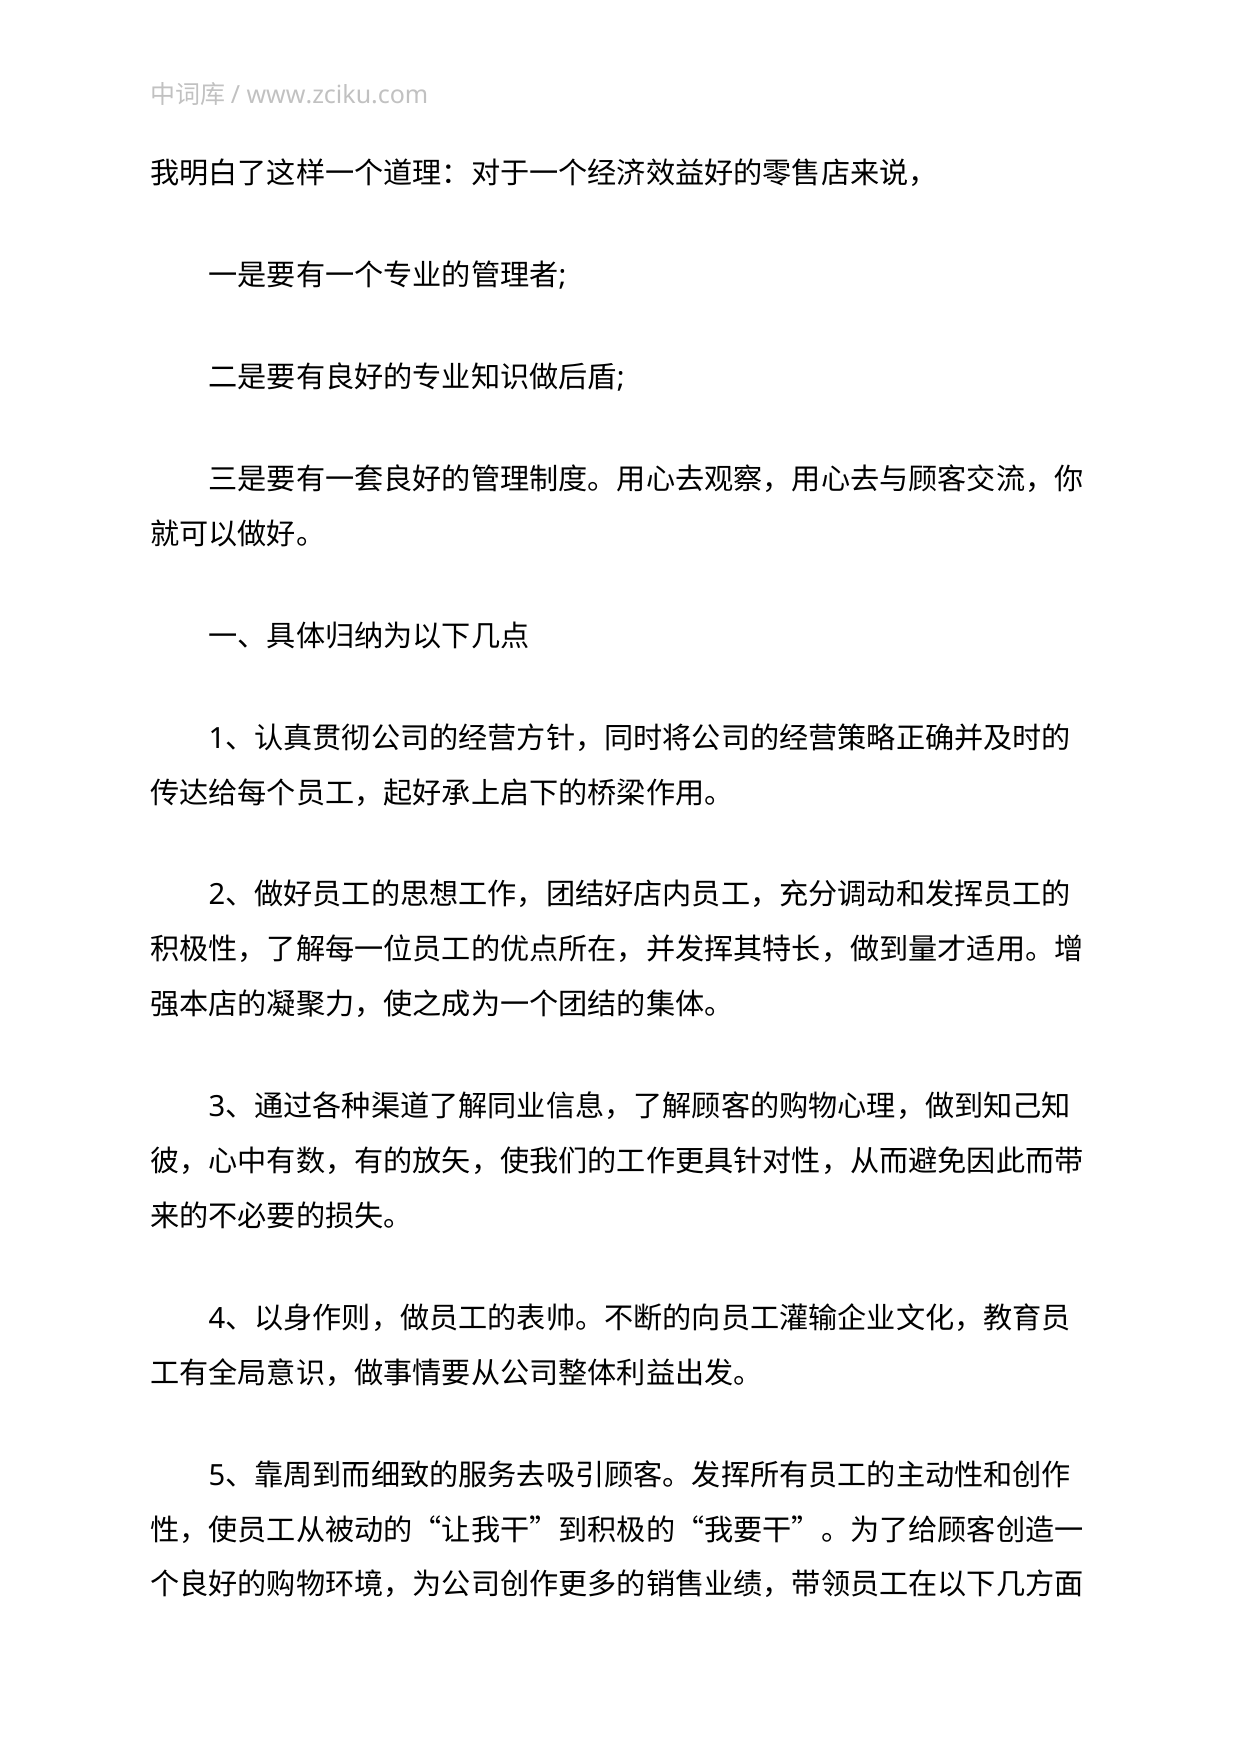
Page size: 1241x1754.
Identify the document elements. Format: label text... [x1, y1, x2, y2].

text 1、认真贯彻公司的经营方针，同时将公司的经营策略正确并及时的传达给每个员工，起好承上启下的桥梁作用。 [150, 714, 1090, 811]
text 三是要有一套良好的管理制度。用心去观察，用心去与顾客交流，你就可以做好。 [150, 456, 1090, 553]
text 一、具体归纳为以下几点 [150, 612, 1090, 655]
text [150, 1451, 1090, 1603]
text 4、以身作则，做员工的表帅。不断的向员工灌输企业文化，教育员工有全局意识，做事情要从公司整体利益出发。 [150, 1294, 1090, 1392]
text 3、通过各种渠道了解同业信息，了解顾客的购物心理，做到知己知彼，心中有数，有的放矢，使我们的工作更具针对性，从而避免因此而带来的不必要的损失。 [150, 1083, 1090, 1235]
text 一是要有一个专业的管理者; [150, 252, 1090, 294]
text 二是要有良好的专业知识做后盾; [150, 354, 1090, 396]
text 2、做好员工的思想工作，团结好店内员工，充分调动和发挥员工的积极性，了解每一位员工的优点所在，并发挥其特长，做到量才适用。增强本店的凝聚力，使之成为一个团结的集体。 [150, 871, 1090, 1023]
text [150, 150, 1090, 192]
